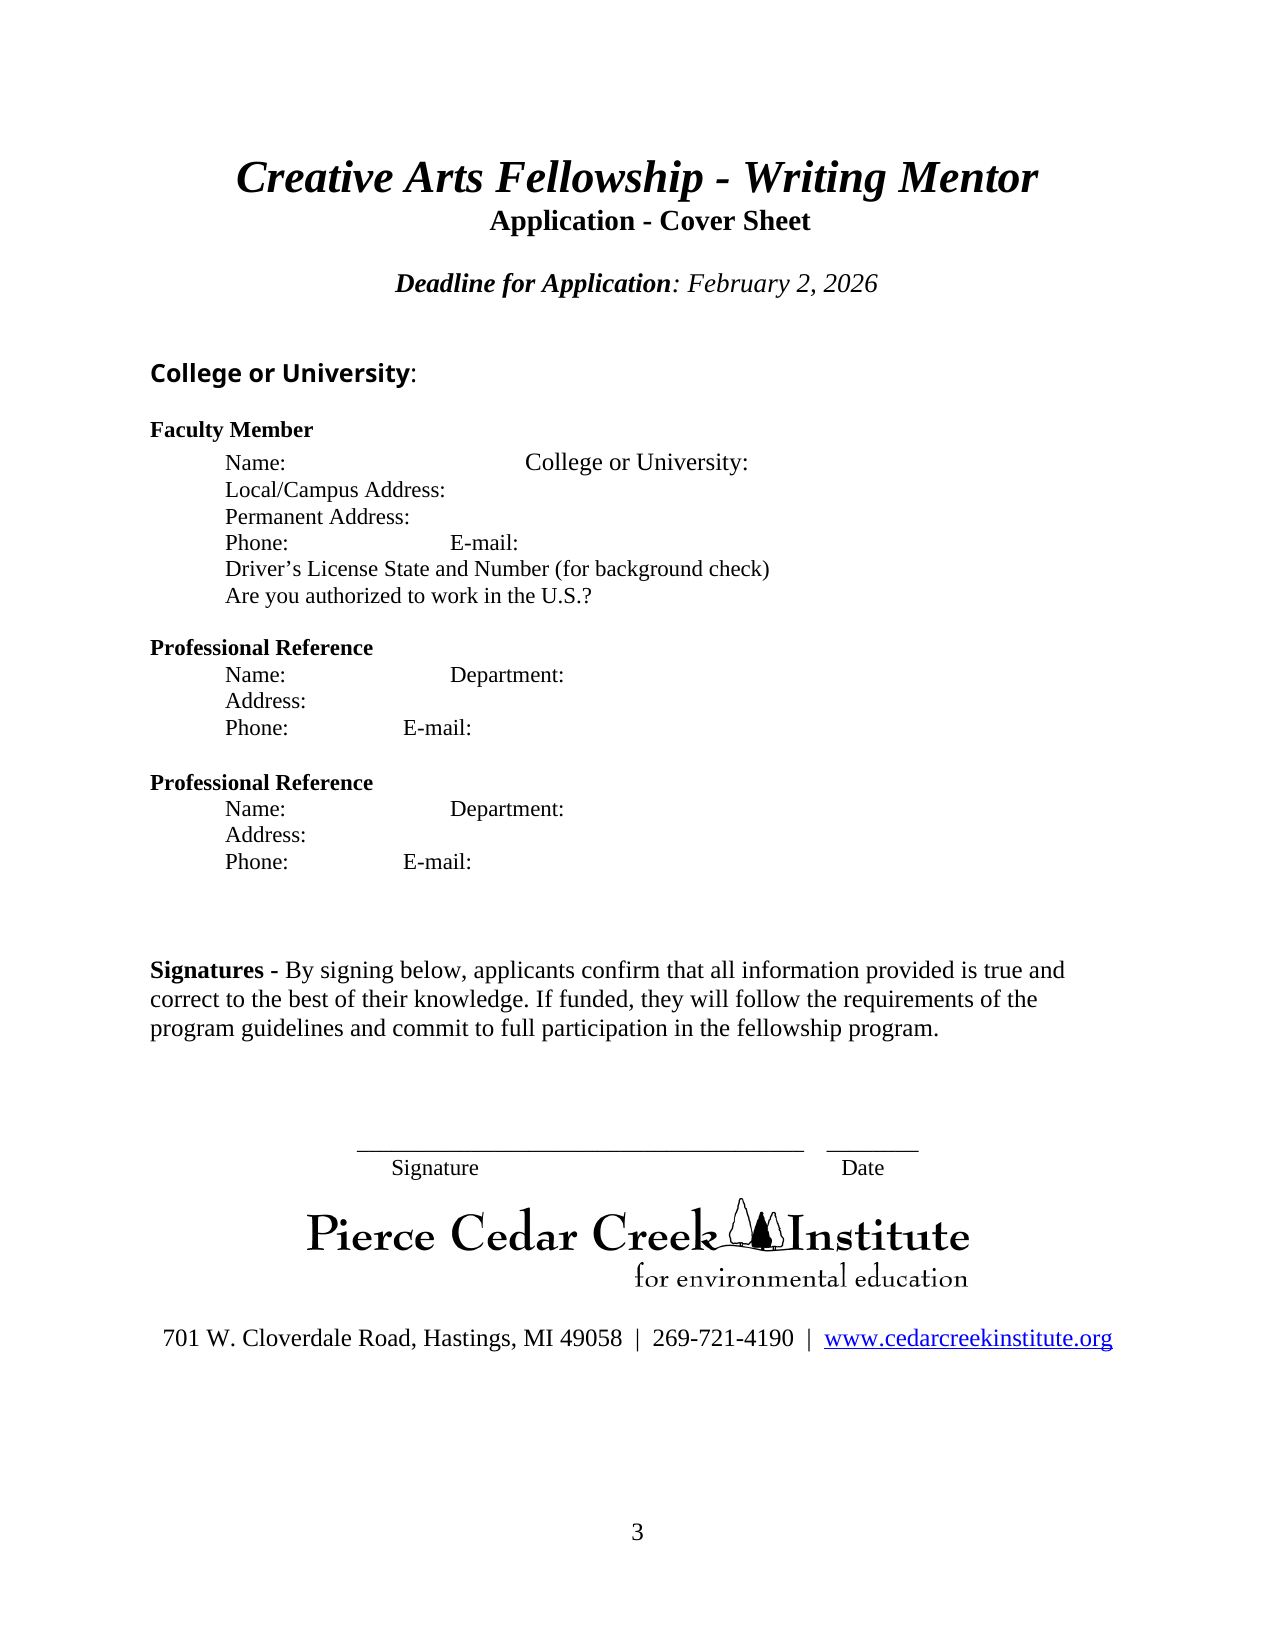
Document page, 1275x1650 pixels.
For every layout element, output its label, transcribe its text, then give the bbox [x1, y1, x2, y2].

text Name: Department: [225, 661, 1125, 687]
text Name: College or University: [225, 443, 1125, 476]
text Phone: E-mail: [225, 713, 1125, 740]
text Phone: E-mail: [225, 848, 1125, 874]
text Creative Arts Fellowship - Writing Mentor [150, 150, 1125, 203]
text Address: [225, 687, 1125, 713]
text Local/Campus Address: [225, 476, 1125, 503]
text Driver’s License State and Number (for background check) [225, 555, 1125, 582]
subtitle Application - Cover Sheet [150, 203, 1125, 236]
text Signatures - By signing below, applicants confirm that all information provided is true and correct to the best of their knowledge. If funded, they will follow the requirements of the program guidelines and commit to full participation in the fellowship program. [150, 956, 1125, 1042]
subtitle Faculty Member [150, 416, 1125, 443]
text Are you authorized to work in the U.S.? [225, 582, 1125, 608]
text Permanent Address: [225, 503, 1125, 529]
text Signature Date [150, 1154, 1125, 1181]
text Deadline for Application: February 2, 2026 [150, 267, 1125, 298]
picture [307, 1198, 969, 1287]
text Name: Department: [225, 795, 1125, 821]
text _______________________________________ ________ [150, 1128, 1125, 1154]
text Address: [225, 821, 1125, 848]
text Phone: E-mail: [225, 529, 1125, 555]
text Professional Reference [150, 769, 1125, 795]
text 701 W. Cloverdale Road, Hastings, MI 49058 | 269-721-4190 | www.cedarcreekinstitute.org [150, 1323, 1125, 1352]
subtitle College or University: [150, 356, 1125, 390]
text Professional Reference [150, 634, 1125, 661]
